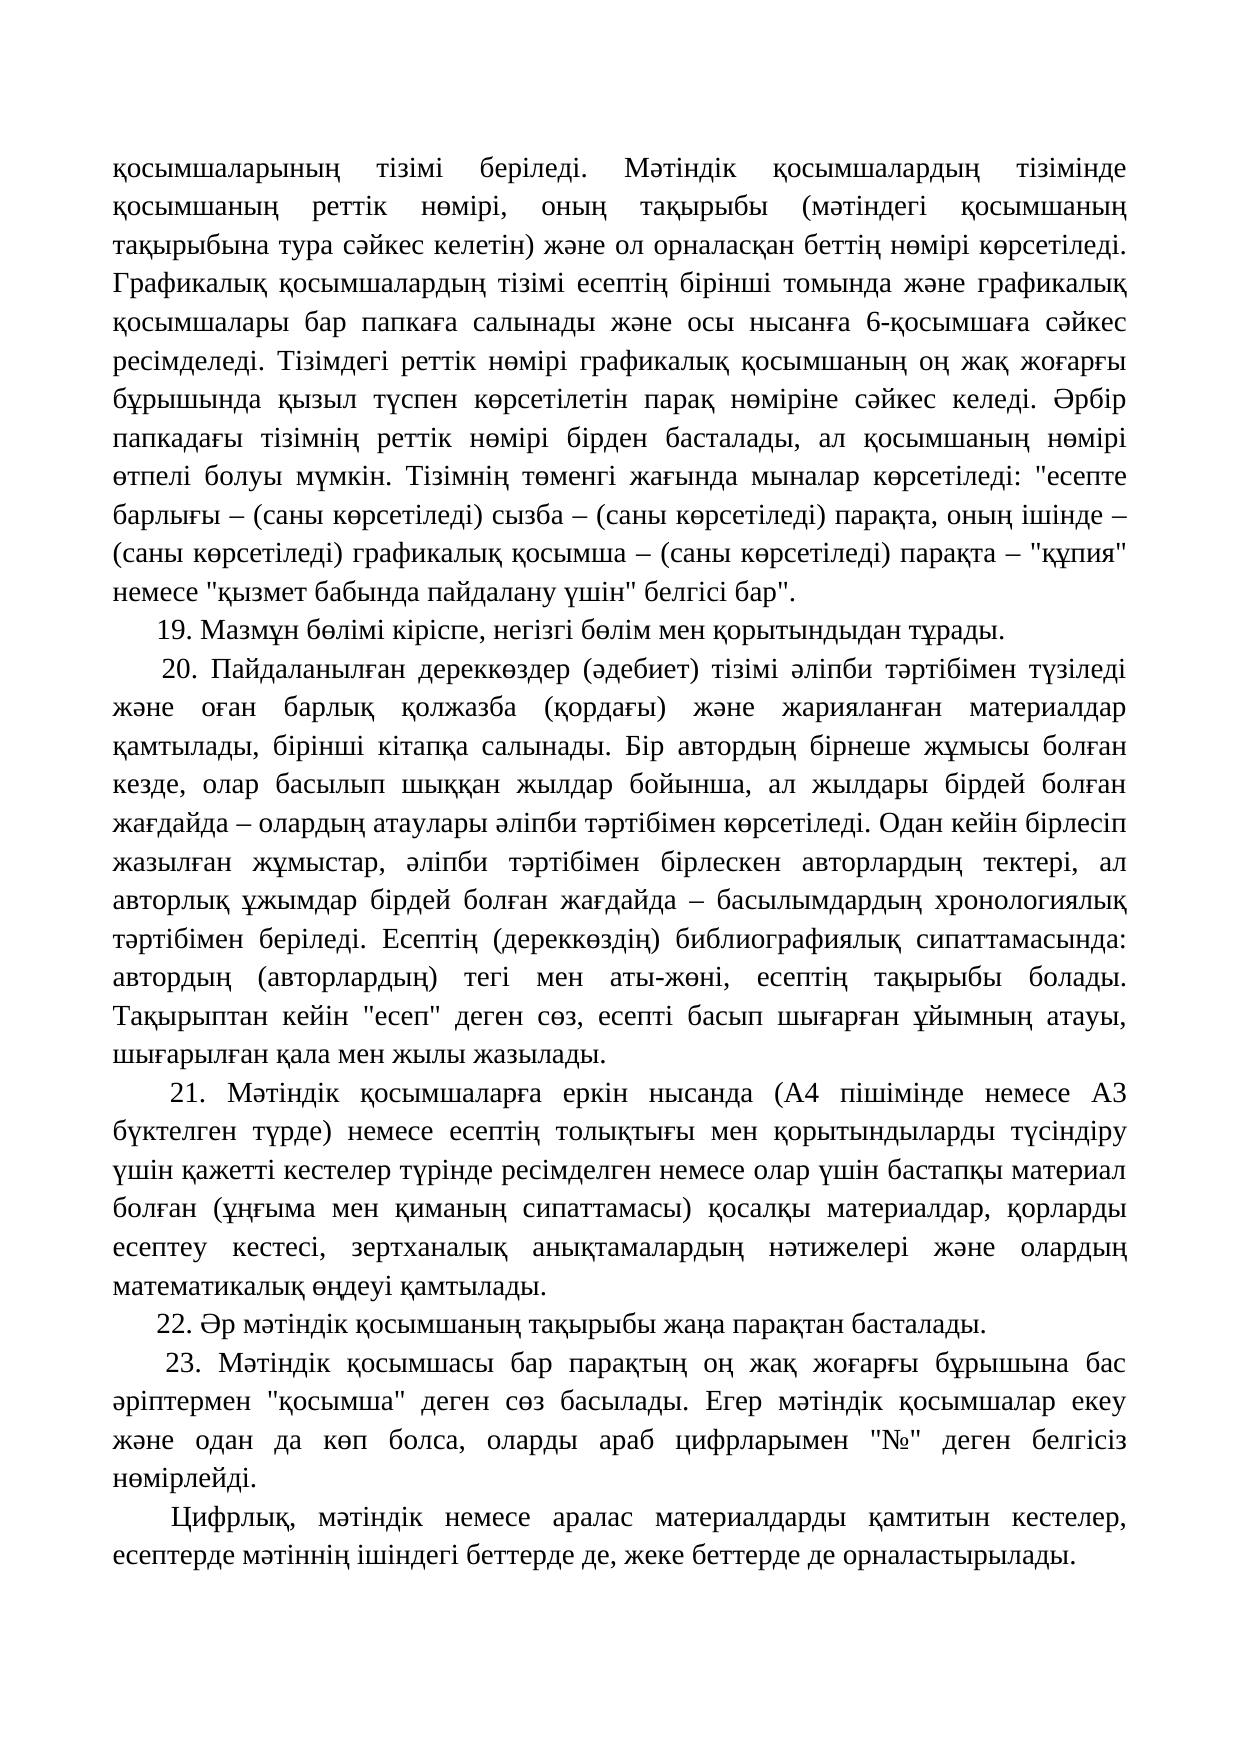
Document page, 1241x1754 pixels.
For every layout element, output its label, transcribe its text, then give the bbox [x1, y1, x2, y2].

text 23. Мәтіндік қосымшасы бар парақтың оң жақ жоғарғы бұрышына бас әріптермен "қосымша" деген сөз басылады. Егер мәтіндік қосымшалар екеу және одан да көп болса, оларды араб цифрларымен "№" деген белгісіз нөмірлейді. [112, 1345, 1128, 1494]
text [112, 150, 1128, 607]
text 21. Мәтіндік қосымшаларға еркін нысанда (А4 пішімінде немесе А3 бүктелген түрде) немесе есептің толықтығы мен қорытындыларды түсіндіру үшін қажетті кестелер түрінде ресімделген немесе олар үшін бастапқы материал болған (ұңғыма мен қиманың сипаттамасы) қосалқы материалдар, қорларды есептеу кестесі, зертханалық анықтамалардың нәтижелері және олардың математикалық өңдеуі қамтылады. [112, 1075, 1128, 1301]
text 19. Мазмұн бөлімі кіріспе, негізгі бөлім мен қорытындыдан тұрады. [112, 612, 1128, 646]
text 22. Әр мәтіндік қосымшаның тақырыбы жаңа парақтан басталады. [112, 1306, 1128, 1340]
text 20. Пайдаланылған дереккөздер (әдебиет) тізімі әліпби тәртібімен түзіледі және оған барлық қолжазба (қордағы) және жарияланған материалдар қамтылады, бірінші кітапқа салынады. Бір автордың бірнеше жұмысы болған кезде, олар басылып шыққан жылдар бойынша, ал жылдары бірдей болған жағдайда – олардың атаулары әліпби тәртібімен көрсетіледі. Одан кейін бірлесіп жазылған жұмыстар, әліпби тәртібімен бірлескен авторлардың тектері, ал авторлық ұжымдар бірдей болған жағдайда – басылымдардың хронологиялық тәртібімен беріледі. Есептің (дереккөздің) библиографиялық сипаттамасында: автордың (авторлардың) тегі мен аты-жөні, есептің тақырыбы болады. Тақырыптан кейін "есеп" деген сөз, есепті басып шығарған ұйымның атауы, шығарылған қала мен жылы жазылады. [112, 651, 1128, 1070]
text Цифрлық, мәтіндік немесе аралас материалдарды қамтитын кестелер, есептерде мәтіннің ішіндегі беттерде де, жеке беттерде де орналастырылады. [112, 1499, 1128, 1571]
